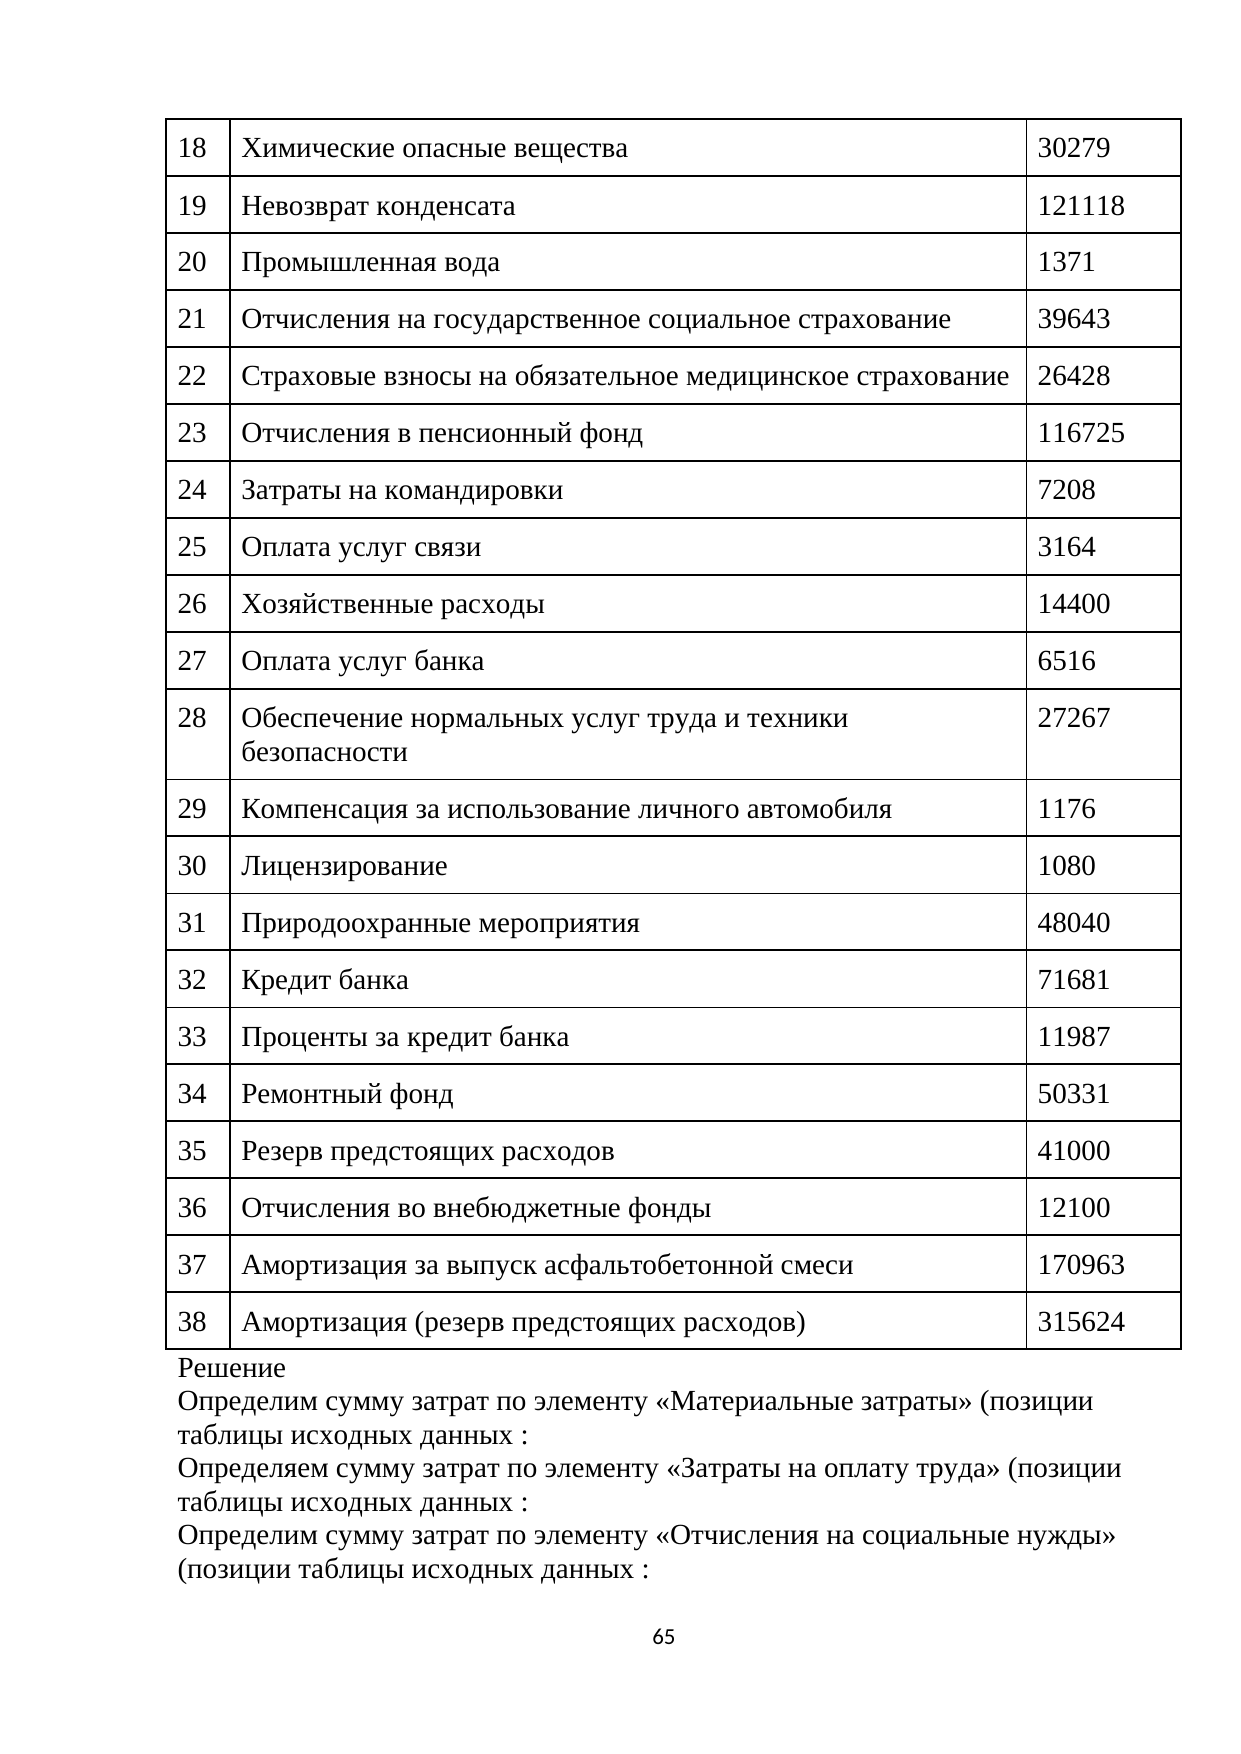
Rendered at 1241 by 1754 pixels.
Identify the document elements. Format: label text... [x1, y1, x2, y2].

table_cell 19 [167, 177, 229, 232]
table_cell Природоохранные мероприятия [231, 894, 1026, 949]
table_cell 33 [167, 1008, 229, 1063]
table_cell 27267 [1027, 690, 1180, 778]
table_cell 30 [167, 837, 229, 892]
table_cell 1371 [1027, 234, 1180, 289]
table_cell Отчисления на государственное социальное страхование [231, 291, 1026, 346]
table_cell Резерв предстоящих расходов [231, 1122, 1026, 1177]
table_cell Отчисления в пенсионный фонд [231, 405, 1026, 460]
table_cell 14400 [1027, 576, 1180, 631]
table_cell 23 [167, 405, 229, 460]
table_cell 1080 [1027, 837, 1180, 892]
table_cell Обеспечение нормальных услуг труда и техники безопасности [231, 690, 1026, 778]
table_cell 50331 [1027, 1065, 1180, 1120]
table_cell 3164 [1027, 519, 1180, 574]
table_cell 37 [167, 1236, 229, 1291]
table_cell Оплата услуг банка [231, 633, 1026, 688]
table_cell Проценты за кредит банка [231, 1008, 1026, 1063]
table_cell Оплата услуг связи [231, 519, 1026, 574]
table_cell 7208 [1027, 462, 1180, 517]
table_cell Затраты на командировки [231, 462, 1026, 517]
table_cell 36 [167, 1179, 229, 1234]
table_cell 20 [167, 234, 229, 289]
text Определяем сумму затрат по элементу «Затраты на оплату труда» (позиции таблицы исходных данных : [177, 1450, 1152, 1517]
table_cell Кредит банка [231, 951, 1026, 1006]
table_cell 6516 [1027, 633, 1180, 688]
table_cell 18 [167, 120, 229, 175]
table_cell Химические опасные вещества [231, 120, 1026, 175]
text Определим сумму затрат по элементу «Отчисления на социальные нужды» (позиции таблицы исходных данных : [177, 1517, 1152, 1584]
table_cell 1176 [1027, 780, 1180, 835]
table_cell Хозяйственные расходы [231, 576, 1026, 631]
table_cell 11987 [1027, 1008, 1180, 1063]
table_cell Ремонтный фонд [231, 1065, 1026, 1120]
text Решение [177, 1350, 1152, 1383]
table_cell 31 [167, 894, 229, 949]
table_cell Невозврат конденсата [231, 177, 1026, 232]
table_cell Промышленная вода [231, 234, 1026, 289]
table_cell 39643 [1027, 291, 1180, 346]
table_cell 28 [167, 690, 229, 778]
table_cell Лицензирование [231, 837, 1026, 892]
table_cell Компенсация за использование личного автомобиля [231, 780, 1026, 835]
table_cell 315624 [1027, 1293, 1180, 1348]
table_cell 26 [167, 576, 229, 631]
table_cell 30279 [1027, 120, 1180, 175]
table_cell 38 [167, 1293, 229, 1348]
table_cell Амортизация за выпуск асфальтобетонной смеси [231, 1236, 1026, 1291]
table_cell Отчисления во внебюджетные фонды [231, 1179, 1026, 1234]
table_cell 41000 [1027, 1122, 1180, 1177]
table_cell 26428 [1027, 348, 1180, 403]
table_cell Страховые взносы на обязательное медицинское страхование [231, 348, 1026, 403]
table_cell 29 [167, 780, 229, 835]
table_cell 24 [167, 462, 229, 517]
table_cell 35 [167, 1122, 229, 1177]
table_cell 22 [167, 348, 229, 403]
table_cell 34 [167, 1065, 229, 1120]
table_cell 121118 [1027, 177, 1180, 232]
table_cell 25 [167, 519, 229, 574]
table_cell Амортизация (резерв предстоящих расходов) [231, 1293, 1026, 1348]
table_cell 21 [167, 291, 229, 346]
table_cell 116725 [1027, 405, 1180, 460]
text Определим сумму затрат по элементу «Материальные затраты» (позиции таблицы исходных данных : [177, 1383, 1152, 1450]
table_cell 170963 [1027, 1236, 1180, 1291]
table_cell 71681 [1027, 951, 1180, 1006]
table_cell 12100 [1027, 1179, 1180, 1234]
table_cell 48040 [1027, 894, 1180, 949]
table_cell 32 [167, 951, 229, 1006]
table_cell 27 [167, 633, 229, 688]
